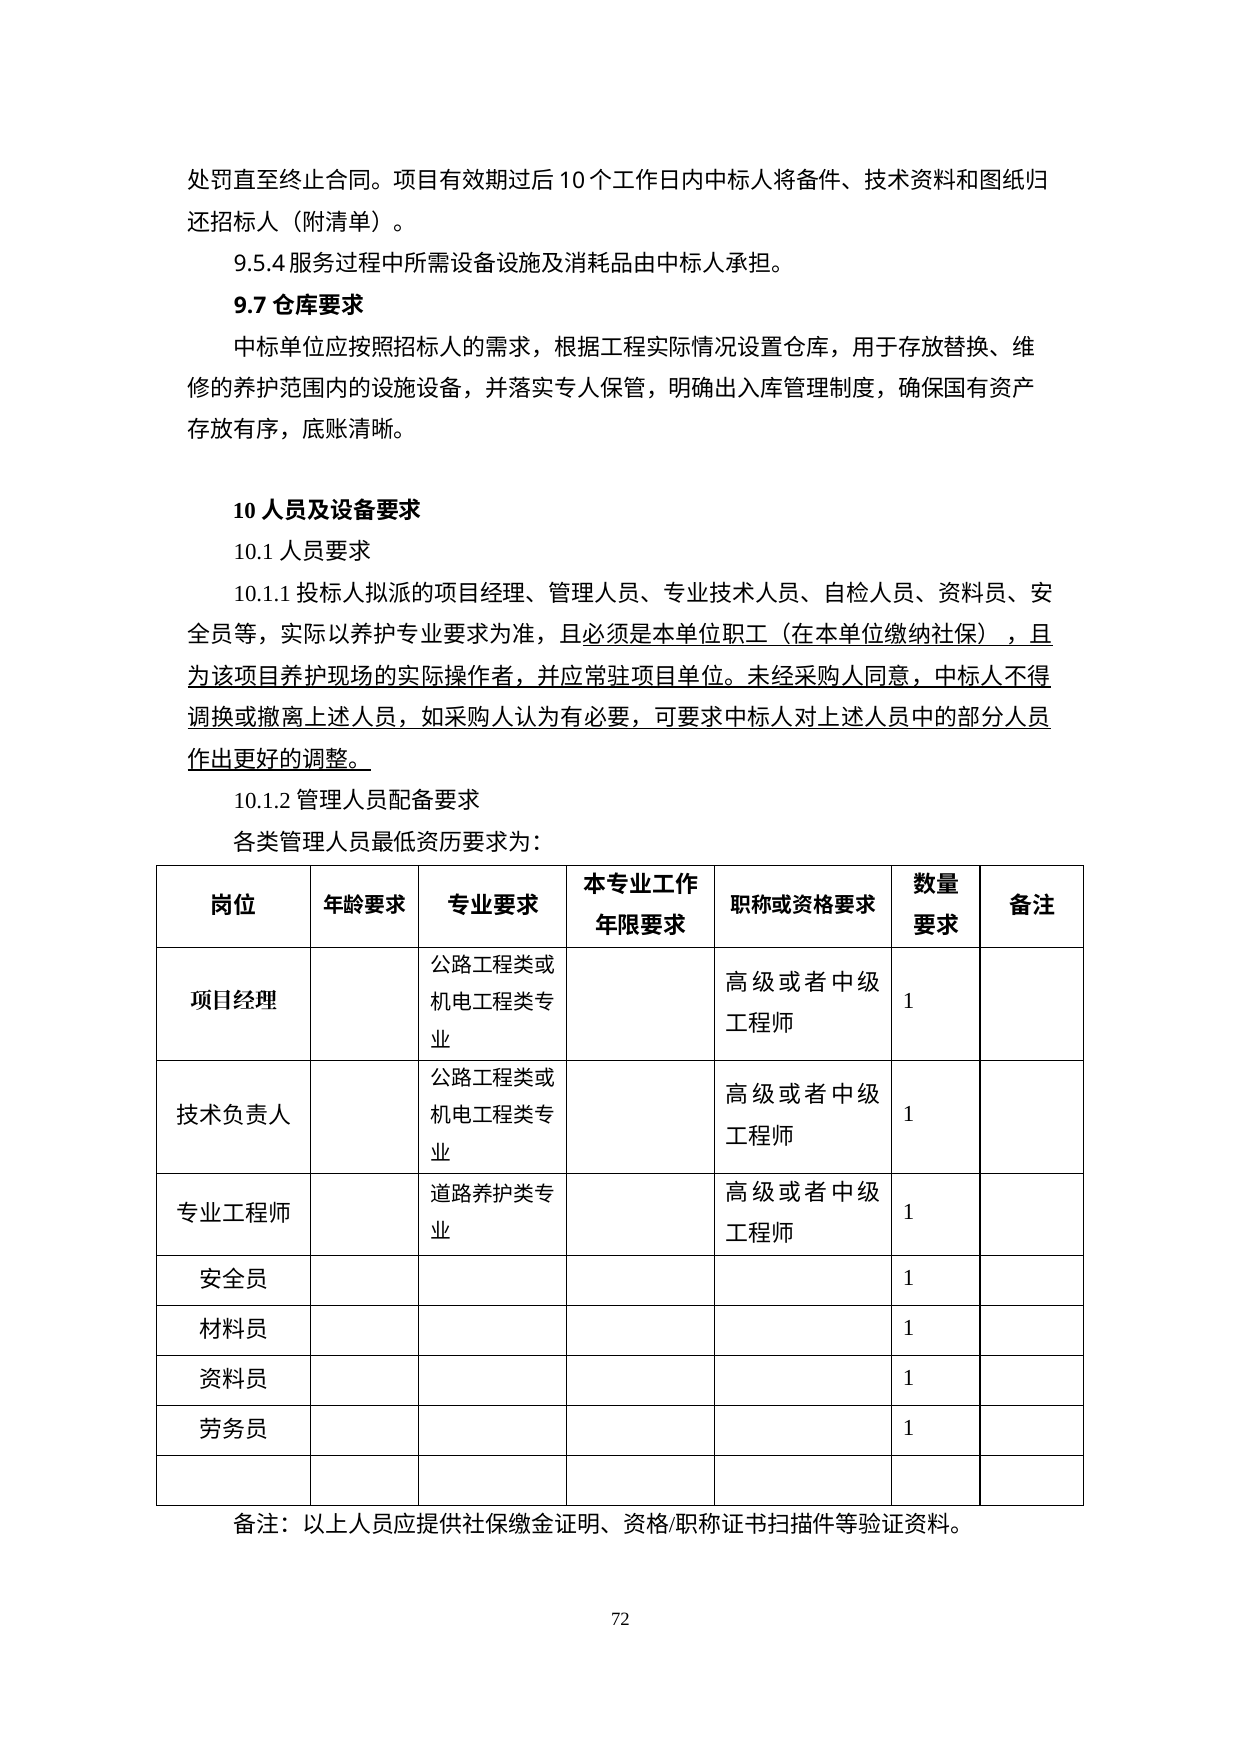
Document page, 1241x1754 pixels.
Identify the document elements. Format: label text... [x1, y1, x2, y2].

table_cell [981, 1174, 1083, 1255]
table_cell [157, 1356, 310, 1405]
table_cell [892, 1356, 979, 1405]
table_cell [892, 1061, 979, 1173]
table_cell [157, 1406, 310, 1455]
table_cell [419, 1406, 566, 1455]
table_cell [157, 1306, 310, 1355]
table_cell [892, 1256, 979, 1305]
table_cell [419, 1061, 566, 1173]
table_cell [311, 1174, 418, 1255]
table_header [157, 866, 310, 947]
text 备注：以上人员应提供社保缴金证明、资格/职称证书扫描件等验证资料。 [187, 1506, 1053, 1539]
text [187, 162, 1053, 237]
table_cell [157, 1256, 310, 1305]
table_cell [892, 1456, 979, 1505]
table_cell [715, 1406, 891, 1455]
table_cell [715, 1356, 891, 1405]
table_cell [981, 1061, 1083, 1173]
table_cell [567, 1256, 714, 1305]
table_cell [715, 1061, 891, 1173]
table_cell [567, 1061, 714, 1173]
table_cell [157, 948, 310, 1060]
text 10.1.2 管理人员配备要求 [187, 782, 1053, 815]
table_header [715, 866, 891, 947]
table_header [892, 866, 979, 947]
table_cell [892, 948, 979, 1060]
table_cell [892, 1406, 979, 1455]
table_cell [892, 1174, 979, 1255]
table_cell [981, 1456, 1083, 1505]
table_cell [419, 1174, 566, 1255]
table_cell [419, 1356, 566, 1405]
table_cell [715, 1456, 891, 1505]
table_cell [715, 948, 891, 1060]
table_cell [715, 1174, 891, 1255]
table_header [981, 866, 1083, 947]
text 10 人员及设备要求 [187, 492, 1053, 525]
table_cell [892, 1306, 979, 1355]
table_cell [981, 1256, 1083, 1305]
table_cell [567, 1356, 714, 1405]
text 10.1 人员要求 [187, 533, 1053, 566]
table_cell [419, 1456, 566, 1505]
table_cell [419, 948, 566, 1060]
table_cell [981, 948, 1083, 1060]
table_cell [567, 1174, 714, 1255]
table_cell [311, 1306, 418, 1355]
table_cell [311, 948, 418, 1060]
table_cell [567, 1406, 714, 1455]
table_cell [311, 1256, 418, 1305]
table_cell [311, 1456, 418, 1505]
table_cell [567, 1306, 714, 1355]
text 10.1.1 投标人拟派的项目经理、管理人员、专业技术人员、自检人员、资料员、安全员等，实际以养护专业要求为准，且必须是本单位职工（在本单位缴纳社保） ，且为该项目养护现场的实际操作者，并应常驻项目单位。未经采购人同意，中标人不得调换或撤离上述人员，如采购人认为有必要，可要求中标人对上述人员中的部分人员作出更好的调整。 [187, 575, 1053, 774]
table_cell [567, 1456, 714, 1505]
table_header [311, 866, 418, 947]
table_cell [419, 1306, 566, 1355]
text 9.7 仓库要求 [187, 287, 1053, 320]
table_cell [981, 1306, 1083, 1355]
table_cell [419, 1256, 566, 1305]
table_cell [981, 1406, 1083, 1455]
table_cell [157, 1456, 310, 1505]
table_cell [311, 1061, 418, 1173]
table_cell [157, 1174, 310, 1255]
text 中标单位应按照招标人的需求，根据工程实际情况设置仓库，用于存放替换、维修的养护范围内的设施设备，并落实专人保管，明确出入库管理制度，确保国有资产存放有序，底账清晰。 [187, 328, 1053, 444]
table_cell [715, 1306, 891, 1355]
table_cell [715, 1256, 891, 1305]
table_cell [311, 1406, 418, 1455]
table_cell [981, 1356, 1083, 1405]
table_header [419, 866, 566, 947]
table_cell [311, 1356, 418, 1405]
text 9.5.4服务过程中所需设备设施及消耗品由中标人承担。 [187, 245, 1053, 278]
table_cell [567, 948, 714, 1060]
text 各类管理人员最低资历要求为： [187, 823, 1053, 857]
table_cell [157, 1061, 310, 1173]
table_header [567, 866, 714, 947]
